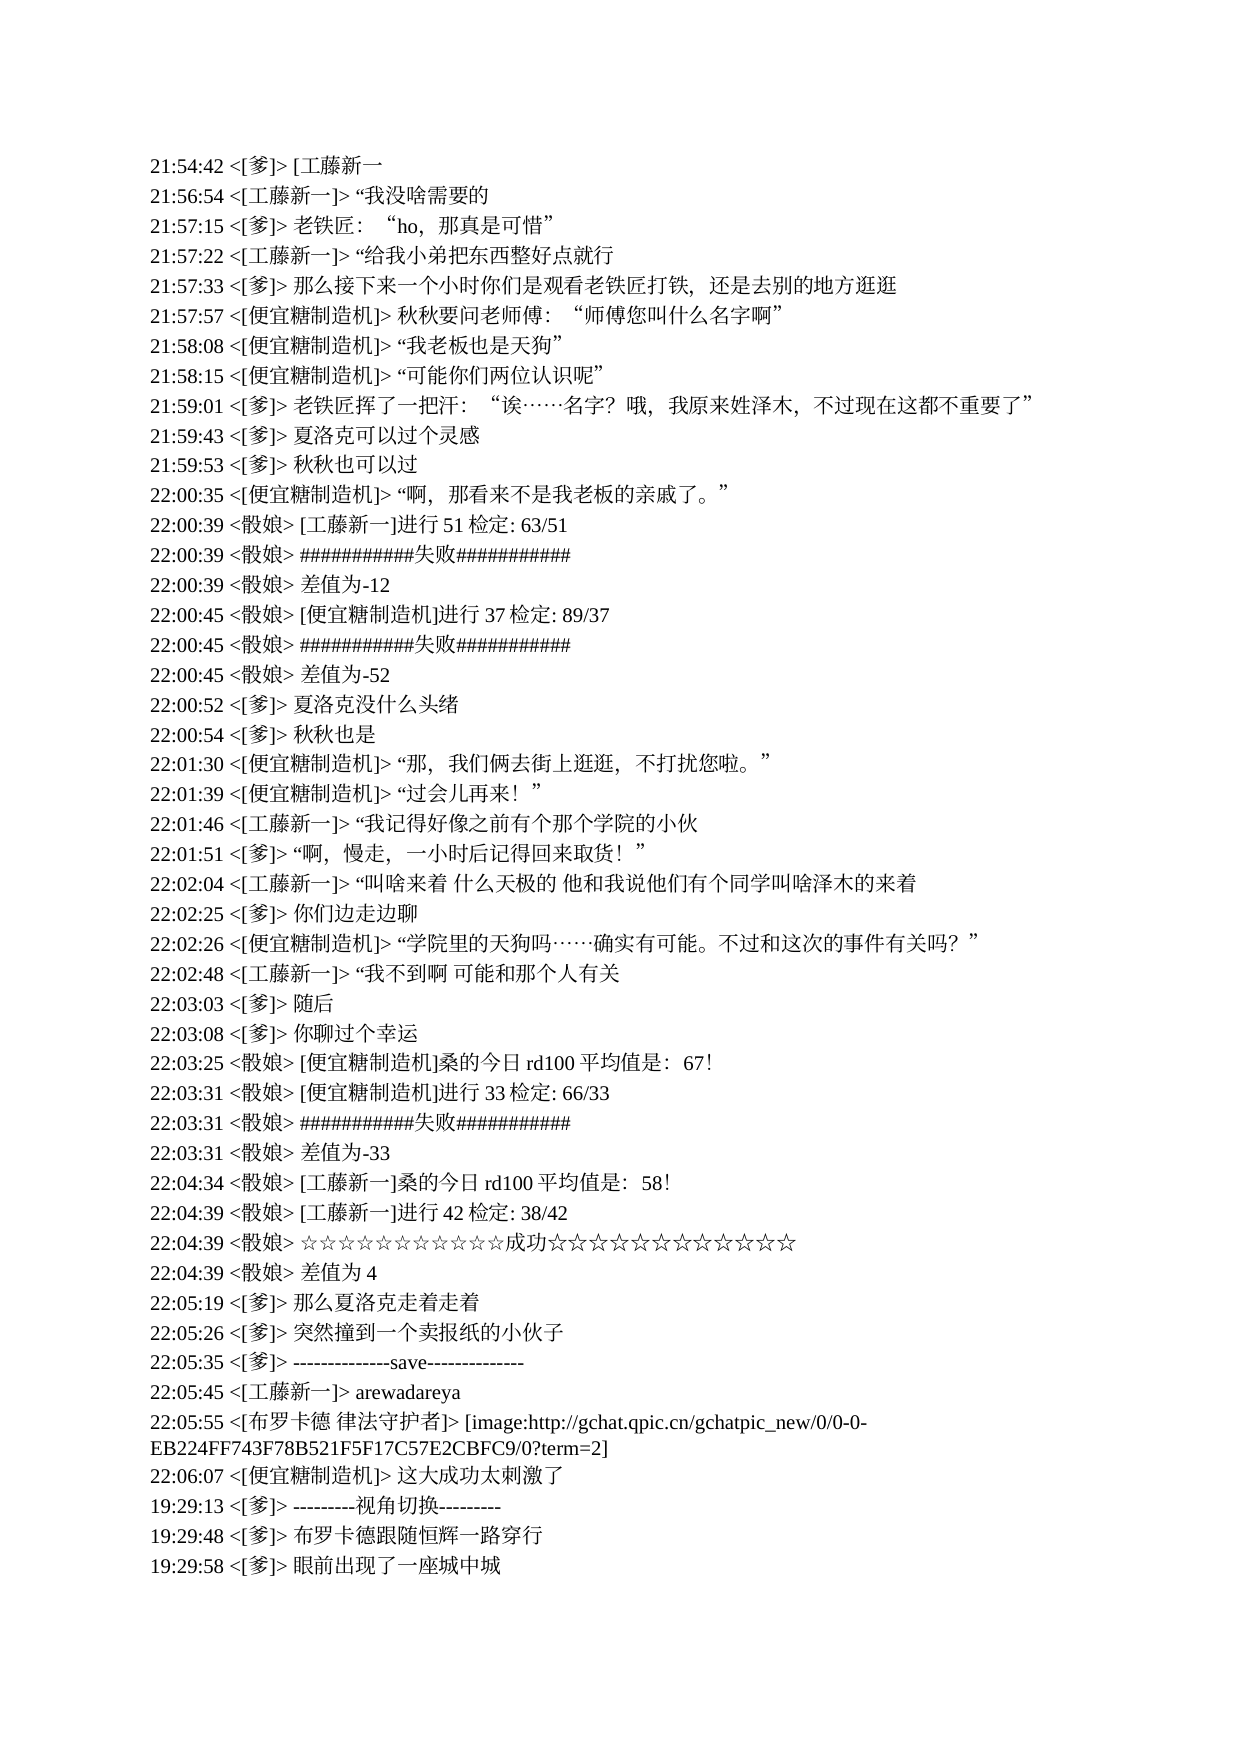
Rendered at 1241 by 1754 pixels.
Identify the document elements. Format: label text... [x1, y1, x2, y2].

text 22:05:19 <[爹]> 那么夏洛克走着走着 [150, 1286, 1090, 1316]
text 22:04:34 <骰娘> [工藤新一]桑的今日rd100平均值是：58！ [150, 1166, 1090, 1196]
text 22:00:54 <[爹]> 秋秋也是 [150, 718, 1090, 748]
text 22:05:26 <[爹]> 突然撞到一个卖报纸的小伙子 [150, 1316, 1090, 1346]
text 21:57:33 <[爹]> 那么接下来一个小时你们是观看老铁匠打铁，还是去别的地方逛逛 [150, 269, 1090, 299]
text 22:01:30 <[便宜糖制造机]> “那，我们俩去街上逛逛，不打扰您啦。” [150, 748, 1090, 778]
text 22:02:25 <[爹]> 你们边走边聊 [150, 897, 1090, 927]
text 21:56:54 <[工藤新一]> “我没啥需要的 [150, 180, 1090, 210]
text 22:05:55 <[布罗卡德 律法守护者]> [image:http://gchat.qpic.cn/gchatpic_new/0/0-0-EB224FF743F78B521F5F17C57E2CBFC9/0?term=2] [150, 1406, 1090, 1459]
text 19:29:13 <[爹]> ---------视角切换--------- [150, 1489, 1090, 1519]
text 22:02:04 <[工藤新一]> “叫啥来着 什么天极的 他和我说他们有个同学叫啥泽木的来着 [150, 867, 1090, 897]
text 22:02:48 <[工藤新一]> “我不到啊 可能和那个人有关 [150, 957, 1090, 987]
text 21:57:15 <[爹]> 老铁匠：“ho，那真是可惜” [150, 210, 1090, 240]
text 21:58:15 <[便宜糖制造机]> “可能你们两位认识呢” [150, 359, 1090, 389]
text 22:03:31 <骰娘> ###########失败########### [150, 1107, 1090, 1137]
text 22:03:03 <[爹]> 随后 [150, 987, 1090, 1017]
text 22:04:39 <骰娘> [工藤新一]进行42检定: 38/42 [150, 1196, 1090, 1226]
text 22:02:26 <[便宜糖制造机]> “学院里的天狗吗……确实有可能。不过和这次的事件有关吗？” [150, 927, 1090, 957]
text 21:57:22 <[工藤新一]> “给我小弟把东西整好点就行 [150, 240, 1090, 269]
text 22:05:45 <[工藤新一]> arewadareya [150, 1376, 1090, 1406]
text 22:00:52 <[爹]> 夏洛克没什么头绪 [150, 688, 1090, 718]
text 21:59:53 <[爹]> 秋秋也可以过 [150, 449, 1090, 479]
text 22:00:45 <骰娘> 差值为-52 [150, 658, 1090, 688]
text 22:03:31 <骰娘> [便宜糖制造机]进行33检定: 66/33 [150, 1077, 1090, 1107]
text 22:00:45 <骰娘> ###########失败########### [150, 628, 1090, 658]
text 22:01:46 <[工藤新一]> “我记得好像之前有个那个学院的小伙 [150, 808, 1090, 838]
text 22:00:39 <骰娘> [工藤新一]进行51检定: 63/51 [150, 509, 1090, 539]
text 22:00:39 <骰娘> ###########失败########### [150, 539, 1090, 568]
text 21:59:01 <[爹]> 老铁匠挥了一把汗：“诶……名字？哦，我原来姓泽木，不过现在这都不重要了” [150, 389, 1090, 419]
text 22:03:25 <骰娘> [便宜糖制造机]桑的今日rd100平均值是：67！ [150, 1047, 1090, 1077]
text 21:57:57 <[便宜糖制造机]> 秋秋要问老师傅：“师傅您叫什么名字啊” [150, 299, 1090, 329]
text 22:01:39 <[便宜糖制造机]> “过会儿再来！” [150, 778, 1090, 808]
text 22:00:45 <骰娘> [便宜糖制造机]进行37检定: 89/37 [150, 598, 1090, 628]
text 22:03:31 <骰娘> 差值为-33 [150, 1137, 1090, 1166]
text 22:01:51 <[爹]> “啊，慢走，一小时后记得回来取货！” [150, 838, 1090, 867]
text 22:04:39 <骰娘> ☆☆☆☆☆☆☆☆☆☆☆成功☆☆☆☆☆☆☆☆☆☆☆☆ [150, 1226, 1090, 1256]
text 19:29:48 <[爹]> 布罗卡德跟随恒辉一路穿行 [150, 1519, 1090, 1549]
text 21:59:43 <[爹]> 夏洛克可以过个灵感 [150, 419, 1090, 449]
text 22:05:35 <[爹]> --------------save-------------- [150, 1346, 1090, 1376]
text 21:58:08 <[便宜糖制造机]> “我老板也是天狗” [150, 329, 1090, 359]
text 21:54:42 <[爹]> [工藤新一 [150, 150, 1090, 180]
text 22:04:39 <骰娘> 差值为4 [150, 1256, 1090, 1286]
text 22:06:07 <[便宜糖制造机]> 这大成功太刺激了 [150, 1459, 1090, 1489]
text 22:00:35 <[便宜糖制造机]> “啊，那看来不是我老板的亲戚了。” [150, 479, 1090, 509]
text 19:29:58 <[爹]> 眼前出现了一座城中城 [150, 1549, 1090, 1579]
text 22:03:08 <[爹]> 你聊过个幸运 [150, 1017, 1090, 1047]
text 22:00:39 <骰娘> 差值为-12 [150, 568, 1090, 598]
